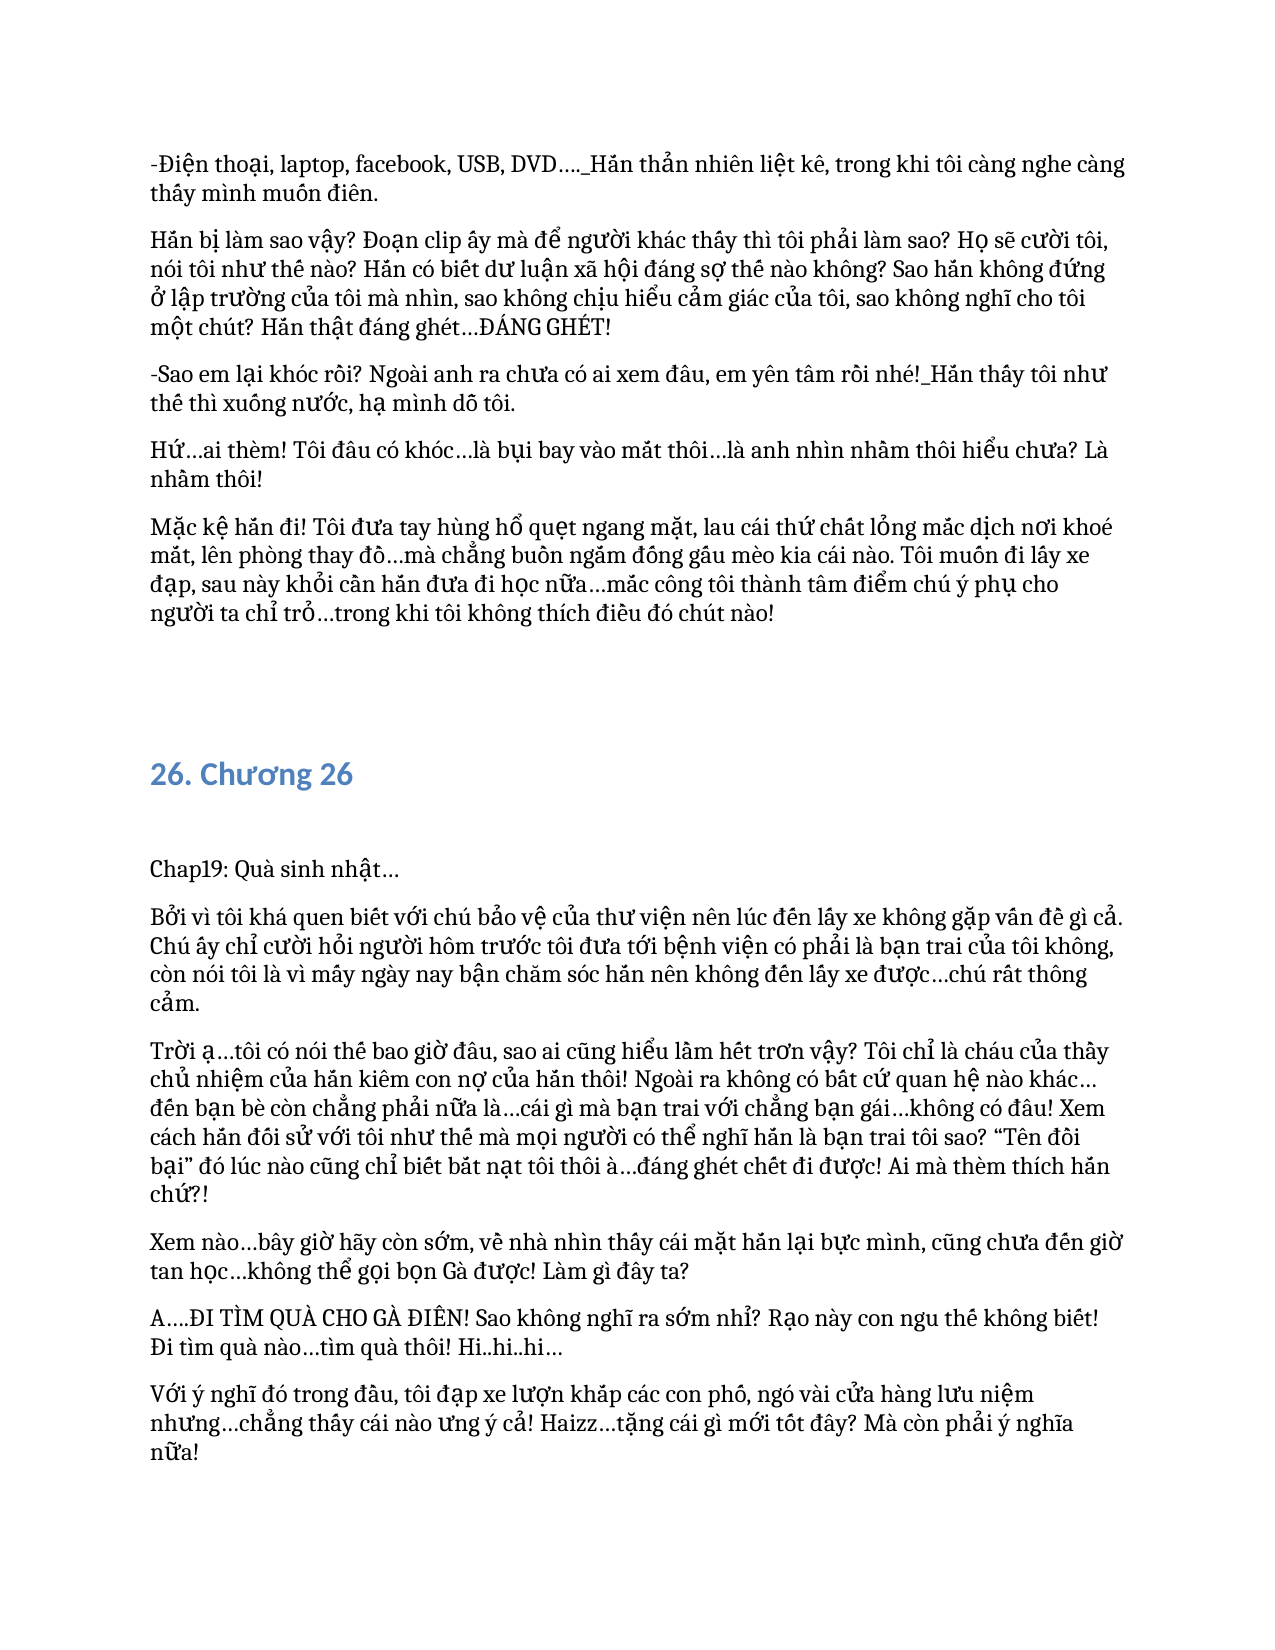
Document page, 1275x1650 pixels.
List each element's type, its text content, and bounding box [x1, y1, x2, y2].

text A….ĐI TÌM QUÀ CHO GÀ ĐIÊN! Sao không nghĩ ra sớm nhỉ? Rạo này con ngu thế không biết! Đi tìm quà nào…tìm quà thôi! Hi..hi..hi… [150, 1304, 1125, 1362]
text Xem nào…bây giờ hãy còn sớm, về nhà nhìn thấy cái mặt hắn lại bực mình, cũng chưa đến giờ tan học…không thể gọi bọn Gà được! Làm gì đây ta? [150, 1228, 1125, 1285]
text Với ý nghĩ đó trong đầu, tôi đạp xe lượn khắp các con phố, ngó vài cửa hàng lưu niệm nhưng…chẳng thấy cái nào ưng ý cả! Haizz…tặng cái gì mới tốt đây? Mà còn phải ý nghĩa nữa! [150, 1380, 1125, 1467]
text Bởi vì tôi khá quen biết với chú bảo vệ của thư viện nên lúc đến lấy xe không gặp vấn đề gì cả. Chú ấy chỉ cười hỏi người hôm trước tôi đưa tới bệnh viện có phải là bạn trai của tôi không, còn nói tôi là vì mấy ngày nay bận chăm sóc hắn nên không đến lấy xe được…chú rất thông cảm. [150, 903, 1125, 1018]
text Trời ạ…tôi có nói thế bao giờ đâu, sao ai cũng hiểu lầm hết trơn vậy? Tôi chỉ là cháu của thầy chủ nhiệm của hắn kiêm con nợ của hắn thôi! Ngoài ra không có bất cứ quan hệ nào khác…đến bạn bè còn chẳng phải nữa là…cái gì mà bạn trai với chẳng bạn gái…không có đâu! Xem cách hắn đối sử với tôi như thế mà mọi người có thể nghĩ hắn là bạn trai tôi sao? “Tên đồi bại” đó lúc nào cũng chỉ biết bắt nạt tôi thôi à…đáng ghét chết đi được! Ai mà thèm thích hắn chứ?! [150, 1037, 1125, 1209]
text Hứ…ai thèm! Tôi đâu có khóc…là bụi bay vào mắt thôi…là anh nhìn nhầm thôi hiểu chưa? Là nhầm thôi! [150, 436, 1125, 494]
text Chap19: Quà sinh nhật… [150, 798, 1125, 884]
text Hắn bị làm sao vậy? Đoạn clip ấy mà để người khác thấy thì tôi phải làm sao? Họ sẽ cười tôi, nói tôi như thế nào? Hắn có biết dư luận xã hội đáng sợ thế nào không? Sao hắn không đứng ở lập trường của tôi mà nhìn, sao không chịu hiểu cảm giác của tôi, sao không nghĩ cho tôi một chút? Hắn thật đáng ghét…ĐÁNG GHÉT! [150, 226, 1125, 341]
text -Sao em lại khóc rồi? Ngoài anh ra chưa có ai xem đâu, em yên tâm rồi nhé!_Hắn thấy tôi như thế thì xuống nước, hạ mình dỗ tôi. [150, 360, 1125, 417]
subtitle 26. Chương 26 [150, 753, 1125, 794]
text Mặc kệ hắn đi! Tôi đưa tay hùng hổ quẹt ngang mặt, lau cái thứ chất lỏng mắc dịch nơi khoé mắt, lên phòng thay đồ…mà chẳng buồn ngắm đống gấu mèo kia cái nào. Tôi muốn đi lấy xe đạp, sau này khỏi cần hắn đưa đi học nữa…mắc công tôi thành tâm điểm chú ý phụ cho người ta chỉ trỏ…trong khi tôi không thích điều đó chút nào! [150, 512, 1125, 627]
text -Điện thoại, laptop, facebook, USB, DVD…._Hắn thản nhiên liệt kê, trong khi tôi càng nghe càng thấy mình muốn điên. [150, 150, 1125, 207]
